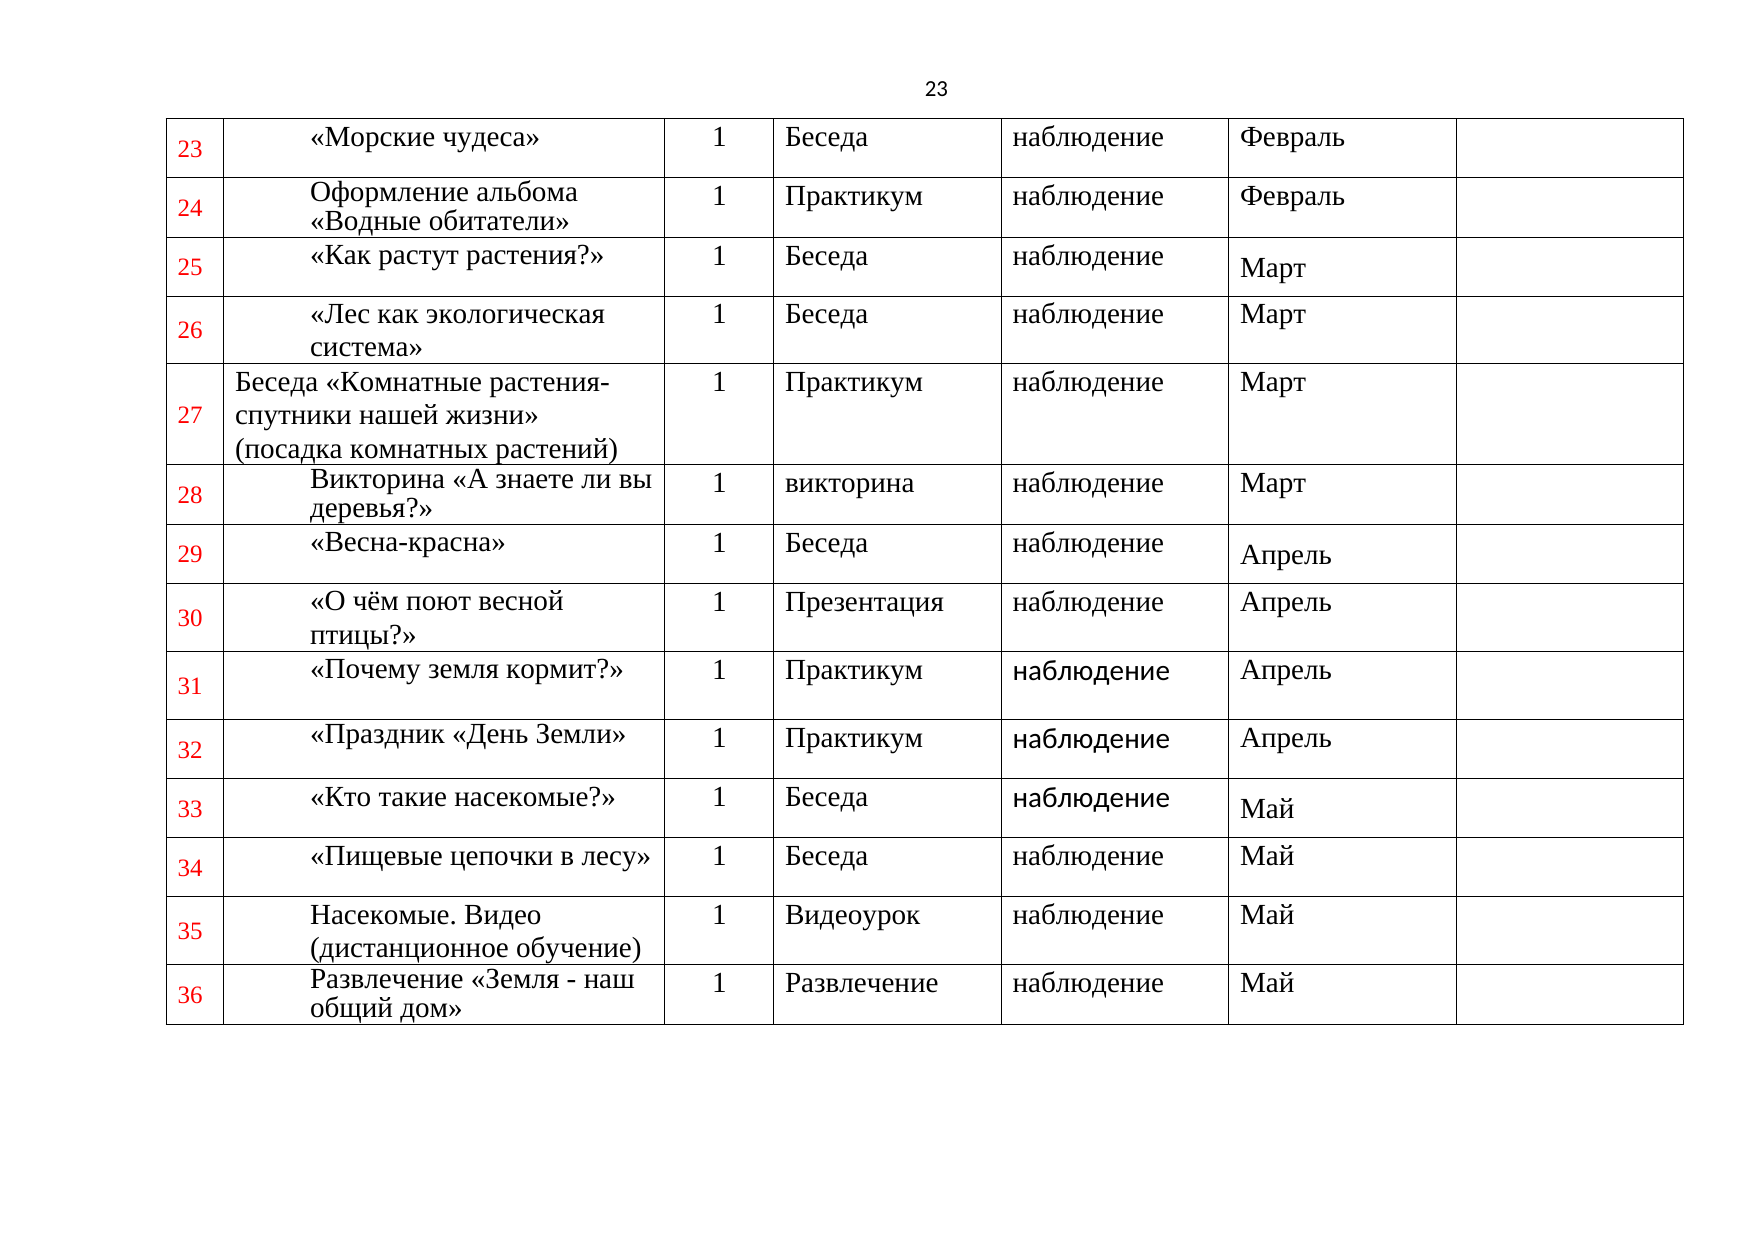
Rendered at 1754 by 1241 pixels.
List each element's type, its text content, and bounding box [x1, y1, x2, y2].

table_cell [1457, 584, 1683, 651]
table_cell Апрель [1229, 652, 1456, 719]
table_cell 34 [167, 838, 223, 896]
table_cell 1 [665, 965, 773, 1024]
table_cell 1 [665, 584, 773, 651]
table_cell викторина [774, 465, 1001, 524]
table_cell [1457, 297, 1683, 363]
table_cell наблюдение [1002, 297, 1228, 363]
table_cell [1457, 720, 1683, 778]
table_cell Апрель [1229, 525, 1456, 583]
table_cell 1 [665, 897, 773, 964]
table_cell Развлечение «Земля - наш общий дом» [224, 965, 664, 1024]
table_cell Май [1229, 779, 1456, 837]
table_cell Насекомые. Видео (дистанционное обучение) [224, 897, 664, 964]
table_cell 1 [665, 178, 773, 237]
table_cell 1 [665, 838, 773, 896]
table_cell Май [1229, 897, 1456, 964]
table_cell Беседа [774, 297, 1001, 363]
table_cell «О чём поют весной птицы?» [224, 584, 664, 651]
table_cell Практикум [774, 364, 1001, 464]
table_cell 1 [665, 779, 773, 837]
table_cell Беседа [774, 525, 1001, 583]
table_cell Беседа [774, 119, 1001, 177]
table_cell «Морские чудеса» [224, 119, 664, 177]
table_cell 1 [665, 465, 773, 524]
table_cell Практикум [774, 178, 1001, 237]
table_cell наблюдение [1002, 119, 1228, 177]
table_cell Презентация [774, 584, 1001, 651]
table_cell 26 [167, 297, 223, 363]
table_cell Апрель [1229, 584, 1456, 651]
table_cell 36 [167, 965, 223, 1024]
table_cell 1 [665, 652, 773, 719]
table_cell Беседа [774, 838, 1001, 896]
table_cell Видеоурок [774, 897, 1001, 964]
table_cell Практикум [774, 720, 1001, 778]
table_cell 1 [665, 720, 773, 778]
table_cell наблюдение [1002, 238, 1228, 296]
table_cell [1457, 525, 1683, 583]
table_cell наблюдение [1002, 525, 1228, 583]
table_cell 27 [167, 364, 223, 464]
table_cell 33 [167, 779, 223, 837]
table_cell [1457, 838, 1683, 896]
table_cell [1457, 119, 1683, 177]
table_cell наблюдение [1002, 965, 1228, 1024]
table_cell 29 [167, 525, 223, 583]
table_cell наблюдение [1002, 838, 1228, 896]
table_cell Март [1229, 364, 1456, 464]
table_cell 1 [665, 525, 773, 583]
table_cell 1 [665, 364, 773, 464]
table_cell [1457, 779, 1683, 837]
table_cell наблюдение [1002, 897, 1228, 964]
table_cell «Весна-красна» [224, 525, 664, 583]
table_cell Март [1229, 238, 1456, 296]
table_cell Развлечение [774, 965, 1001, 1024]
table_cell «Почему земля кормит?» [224, 652, 664, 719]
table_cell Практикум [774, 652, 1001, 719]
table_cell Апрель [1229, 720, 1456, 778]
table_cell 24 [167, 178, 223, 237]
table_cell 1 [665, 119, 773, 177]
table_cell «Пищевые цепочки в лесу» [224, 838, 664, 896]
table_cell [1457, 652, 1683, 719]
table_cell 1 [665, 238, 773, 296]
table_cell «Как растут растения?» [224, 238, 664, 296]
table_cell [1457, 965, 1683, 1024]
table_cell Май [1229, 838, 1456, 896]
table_cell Беседа [774, 779, 1001, 837]
table_cell наблюдение [1002, 720, 1228, 778]
table_cell Май [1229, 965, 1456, 1024]
table_cell [1457, 897, 1683, 964]
table_cell наблюдение [1002, 465, 1228, 524]
table_cell «Праздник «День Земли» [224, 720, 664, 778]
table_cell [1457, 465, 1683, 524]
table_cell Беседа «Комнатные растения-спутники нашей жизни» (посадка комнатных растений) [224, 364, 664, 464]
table_cell наблюдение [1002, 584, 1228, 651]
table_cell Оформление альбома «Водные обитатели» [224, 178, 664, 237]
table_cell наблюдение [1002, 652, 1228, 719]
table_cell [1457, 364, 1683, 464]
table_cell [1457, 178, 1683, 237]
table_cell 28 [167, 465, 223, 524]
table_cell 31 [167, 652, 223, 719]
table_cell наблюдение [1002, 364, 1228, 464]
table_cell Февраль [1229, 119, 1456, 177]
table_cell 23 [167, 119, 223, 177]
table_cell 35 [167, 897, 223, 964]
table_cell 32 [167, 720, 223, 778]
table_cell 30 [167, 584, 223, 651]
table_cell [1457, 238, 1683, 296]
table_cell Февраль [1229, 178, 1456, 237]
table_cell Март [1229, 465, 1456, 524]
table_cell 1 [665, 297, 773, 363]
table_cell наблюдение [1002, 779, 1228, 837]
table_cell «Кто такие насекомые?» [224, 779, 664, 837]
table_cell «Лес как экологическая система» [224, 297, 664, 363]
table_cell наблюдение [1002, 178, 1228, 237]
table_cell Беседа [774, 238, 1001, 296]
table_cell Викторина «А знаете ли вы деревья?» [224, 465, 664, 524]
table_cell Март [1229, 297, 1456, 363]
table_cell 25 [167, 238, 223, 296]
